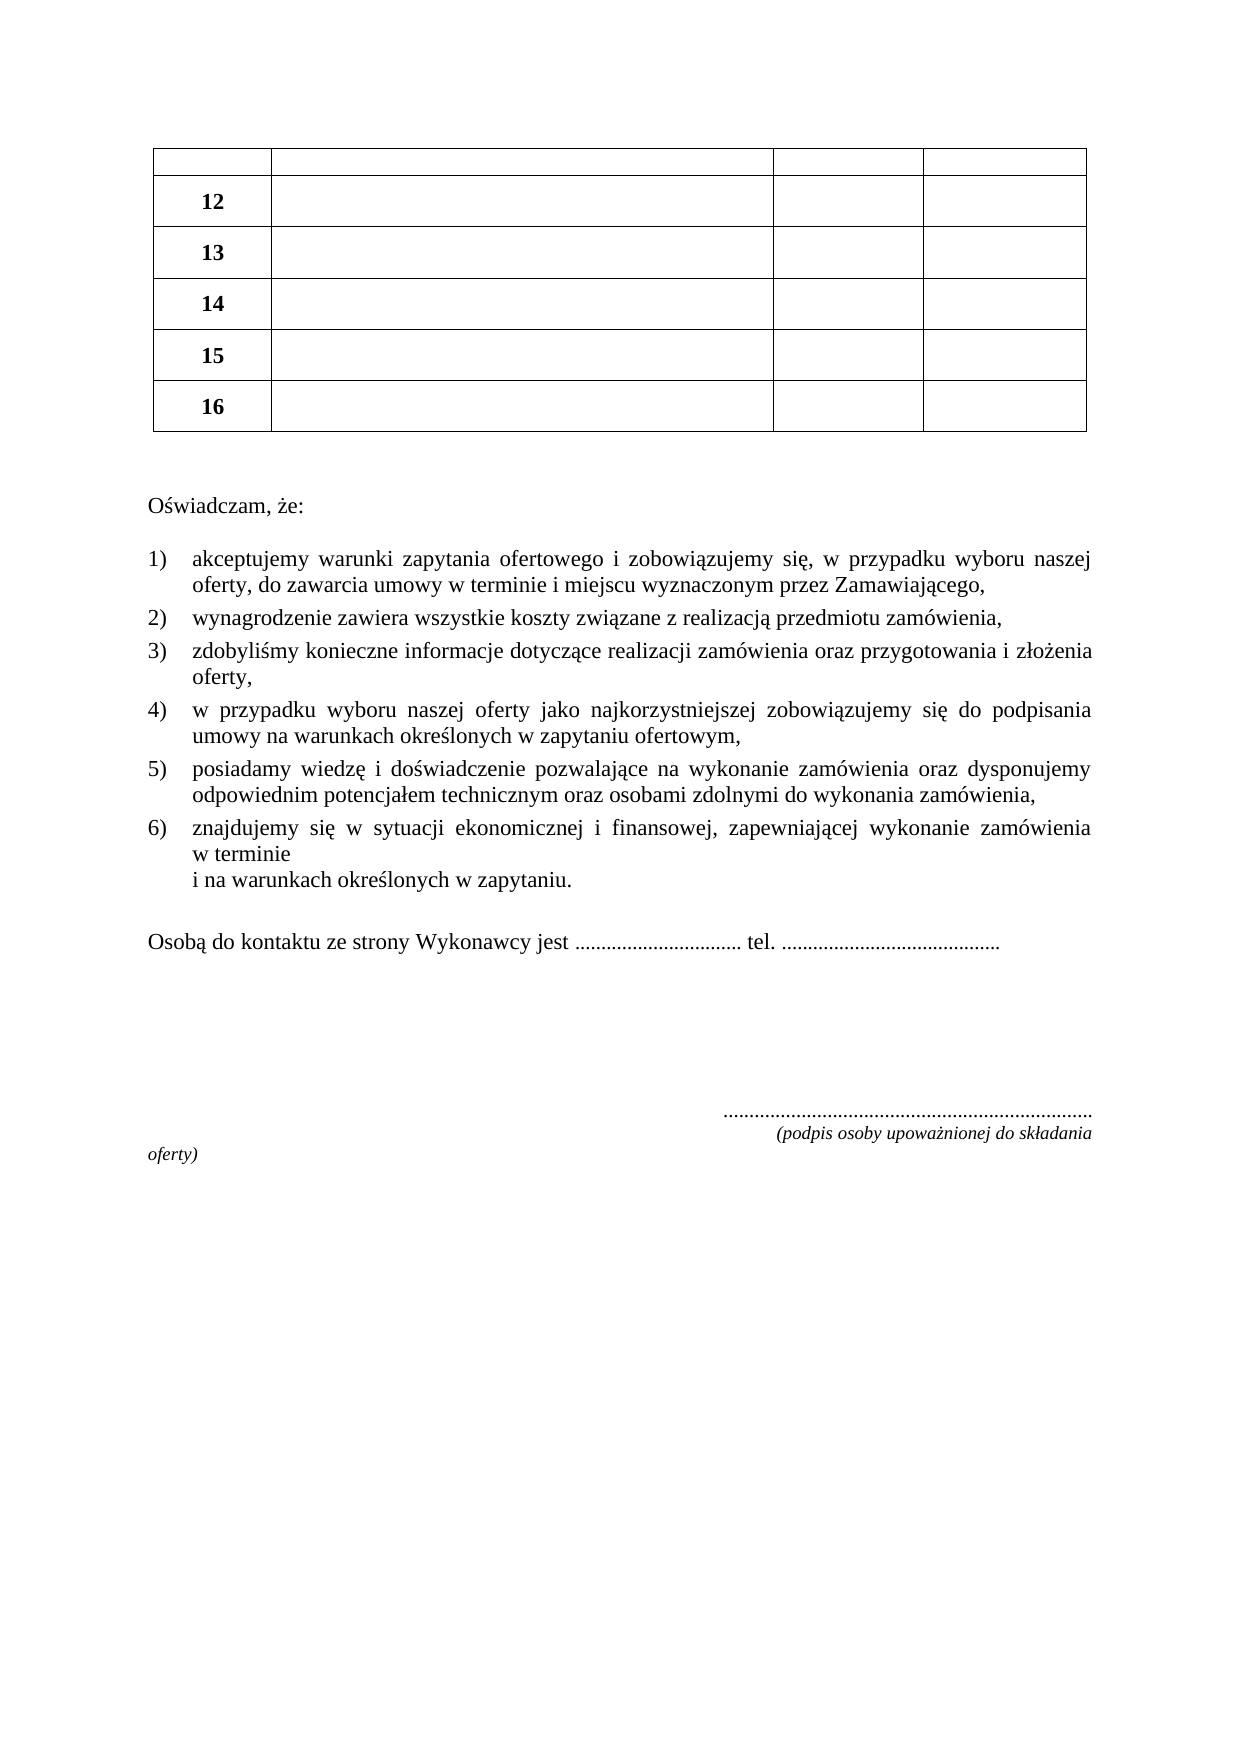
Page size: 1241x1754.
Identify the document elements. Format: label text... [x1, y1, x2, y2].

table_cell 14 [154, 279, 271, 329]
table_cell [774, 330, 923, 380]
table_cell [774, 381, 923, 431]
table_cell [774, 176, 923, 226]
list w przypadku wyboru naszej oferty jako najkorzystniejszej zobowiązujemy się do podpisania umowy na warunkach określonych w zapytaniu ofertowym, [148, 696, 1093, 748]
table_cell 12 [154, 176, 271, 226]
table_cell [272, 279, 773, 329]
table_cell [272, 227, 773, 277]
table_cell [272, 381, 773, 431]
table_cell [272, 330, 773, 380]
table_cell 11 [154, 149, 271, 175]
table_cell 15 [154, 330, 271, 380]
table_cell [924, 381, 1086, 431]
list znajdujemy się w sytuacji ekonomicznej i finansowej, zapewniającej wykonanie zamówienia w terminie i na warunkach określonych w zapytaniu. [148, 814, 1093, 893]
text Osobą do kontaktu ze strony Wykonawcy jest ................................ tel. .......................................... [148, 928, 1093, 954]
table_cell [924, 176, 1086, 226]
table_cell 13 [154, 227, 271, 277]
table_cell 16 [154, 381, 271, 431]
table_cell [272, 176, 773, 226]
table_cell [272, 149, 773, 175]
text Oświadczam, że: [148, 492, 1093, 519]
list akceptujemy warunki zapytania ofertowego i zobowiązujemy się, w przypadku wyboru naszej oferty, do zawarcia umowy w terminie i miejscu wyznaczonym przez Zamawiającego, [148, 545, 1093, 598]
table_cell [774, 227, 923, 277]
table_cell [924, 227, 1086, 277]
table_cell [774, 279, 923, 329]
table_cell [774, 149, 923, 175]
list zdobyliśmy konieczne informacje dotyczące realizacji zamówienia oraz przygotowania i złożenia oferty, [148, 637, 1093, 689]
list posiadamy wiedzę i doświadczenie pozwalające na wykonanie zamówienia oraz dysponujemy odpowiednim potencjałem technicznym oraz osobami zdolnymi do wykonania zamówienia, [148, 755, 1093, 807]
list wynagrodzenie zawiera wszystkie koszty związane z realizacją przedmiotu zamówienia, [148, 604, 1093, 631]
text (podpis osoby upoważnionej do składania oferty) [148, 1122, 1093, 1165]
text ....................................................................... [148, 1069, 1093, 1122]
table_cell [924, 149, 1086, 175]
table_cell [924, 330, 1086, 380]
table_cell [924, 279, 1086, 329]
